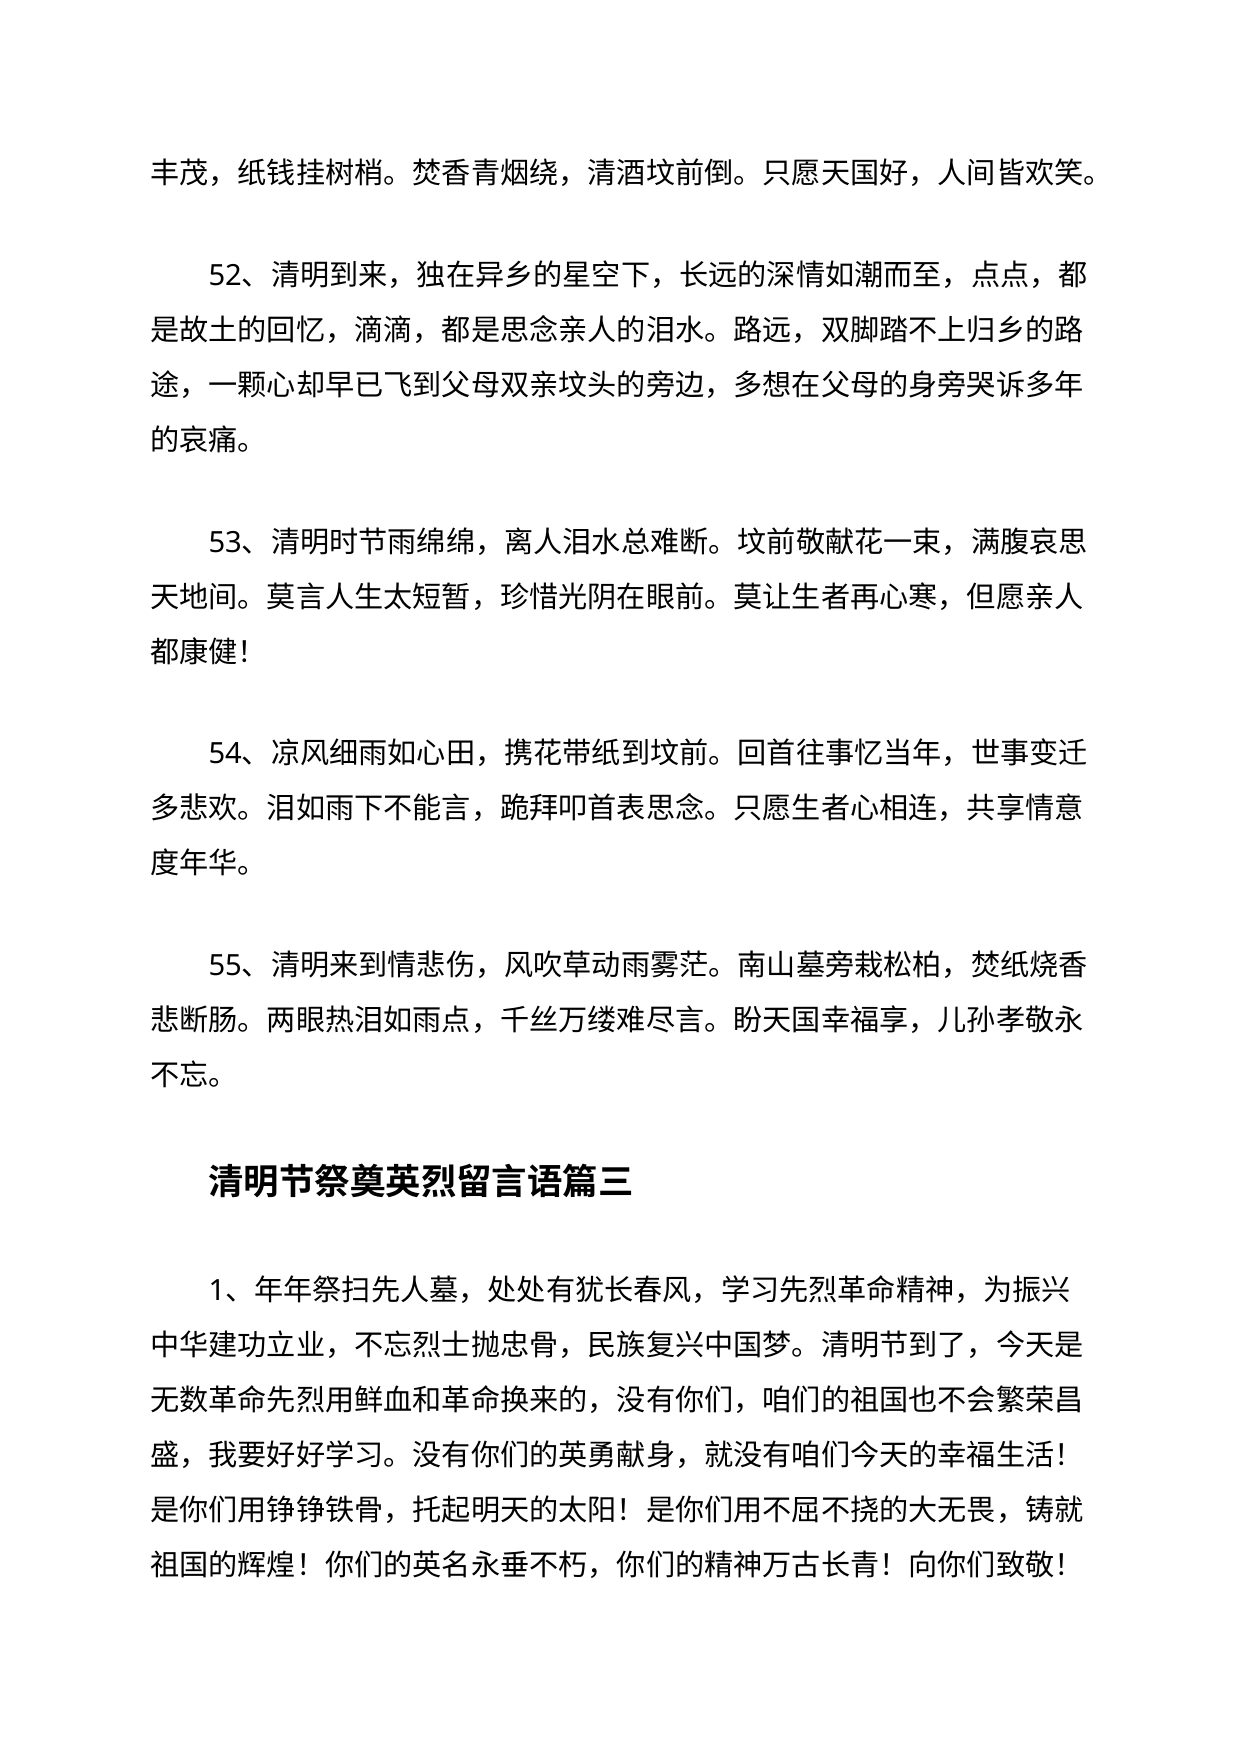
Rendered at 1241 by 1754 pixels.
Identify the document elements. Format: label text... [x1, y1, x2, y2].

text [150, 1267, 1090, 1584]
text 52、清明到来，独在异乡的星空下，长远的深情如潮而至，点点，都是故土的回忆，滴滴，都是思念亲人的泪水。路远，双脚踏不上归乡的路途，一颗心却早已飞到父母双亲坟头的旁边，多想在父母的身旁哭诉多年的哀痛。 [150, 252, 1090, 459]
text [150, 150, 1090, 192]
text 清明节祭奠英烈留言语篇三 [150, 1153, 1090, 1204]
text 53、清明时节雨绵绵，离人泪水总难断。坟前敬献花一束，满腹哀思天地间。莫言人生太短暂，珍惜光阴在眼前。莫让生者再心寒，但愿亲人都康健！ [150, 518, 1090, 671]
text 54、凉风细雨如心田，携花带纸到坟前。回首往事忆当年，世事变迁多悲欢。泪如雨下不能言，跪拜叩首表思念。只愿生者心相连，共享情意度年华。 [150, 730, 1090, 882]
text 55、清明来到情悲伤，风吹草动雨雾茫。南山墓旁栽松柏，焚纸烧香悲断肠。两眼热泪如雨点，千丝万缕难尽言。盼天国幸福享，儿孙孝敬永不忘。 [150, 942, 1090, 1094]
